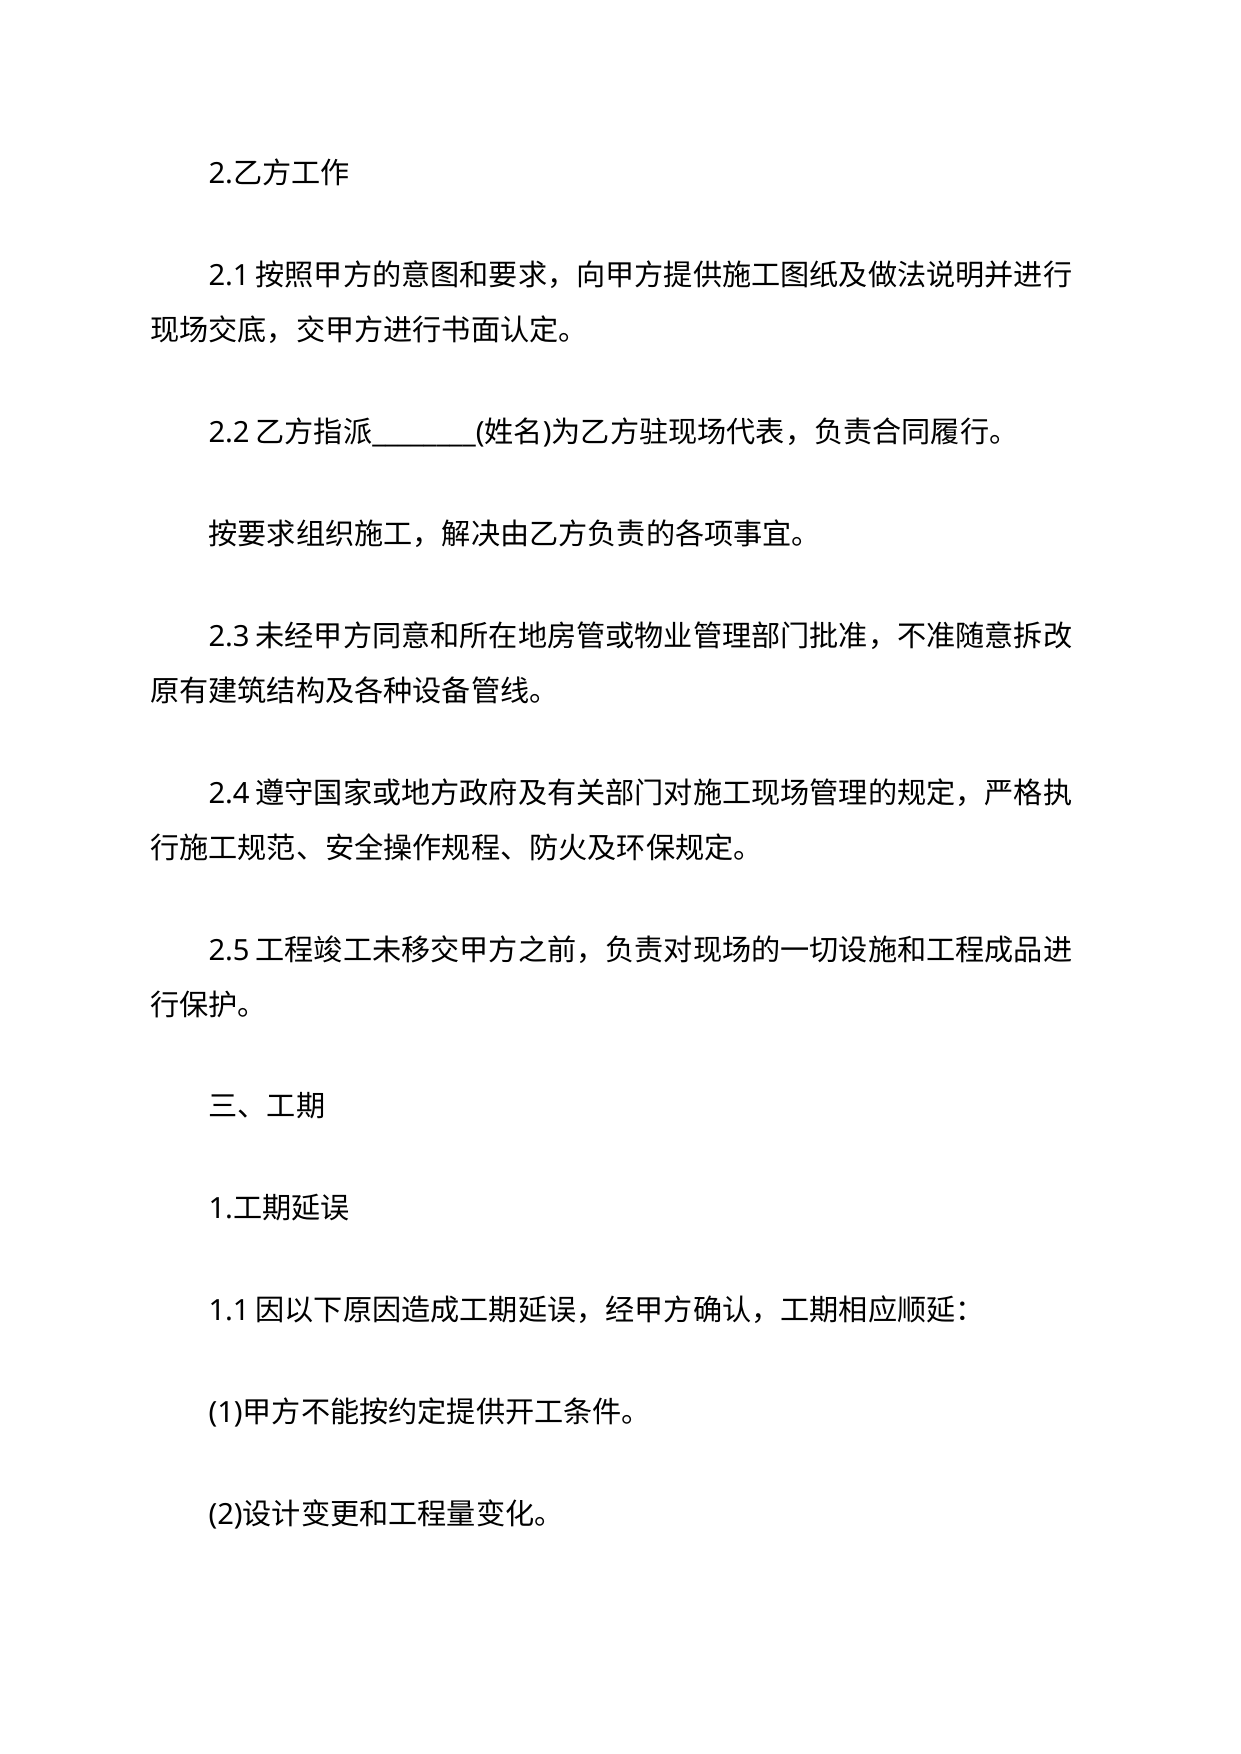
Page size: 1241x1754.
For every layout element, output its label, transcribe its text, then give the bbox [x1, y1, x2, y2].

text 2.4遵守国家或地方政府及有关部门对施工现场管理的规定，严格执行施工规范、安全操作规程、防火及环保规定。 [150, 769, 1090, 867]
text (1)甲方不能按约定提供开工条件。 [150, 1388, 1090, 1431]
text 2.乙方工作 [150, 150, 1090, 192]
text 2.3未经甲方同意和所在地房管或物业管理部门批准，不准随意拆改原有建筑结构及各种设备管线。 [150, 612, 1090, 710]
text 三、工期 [150, 1083, 1090, 1125]
text 2.2乙方指派________(姓名)为乙方驻现场代表，负责合同履行。 [150, 409, 1090, 451]
text 1.1因以下原因造成工期延误，经甲方确认，工期相应顺延： [150, 1287, 1090, 1329]
text 2.5工程竣工未移交甲方之前，负责对现场的一切设施和工程成品进行保护。 [150, 926, 1090, 1023]
text 按要求组织施工，解决由乙方负责的各项事宜。 [150, 511, 1090, 553]
text (2)设计变更和工程量变化。 [150, 1491, 1090, 1533]
text 2.1按照甲方的意图和要求，向甲方提供施工图纸及做法说明并进行现场交底，交甲方进行书面认定。 [150, 252, 1090, 349]
text 1.工期延误 [150, 1184, 1090, 1227]
